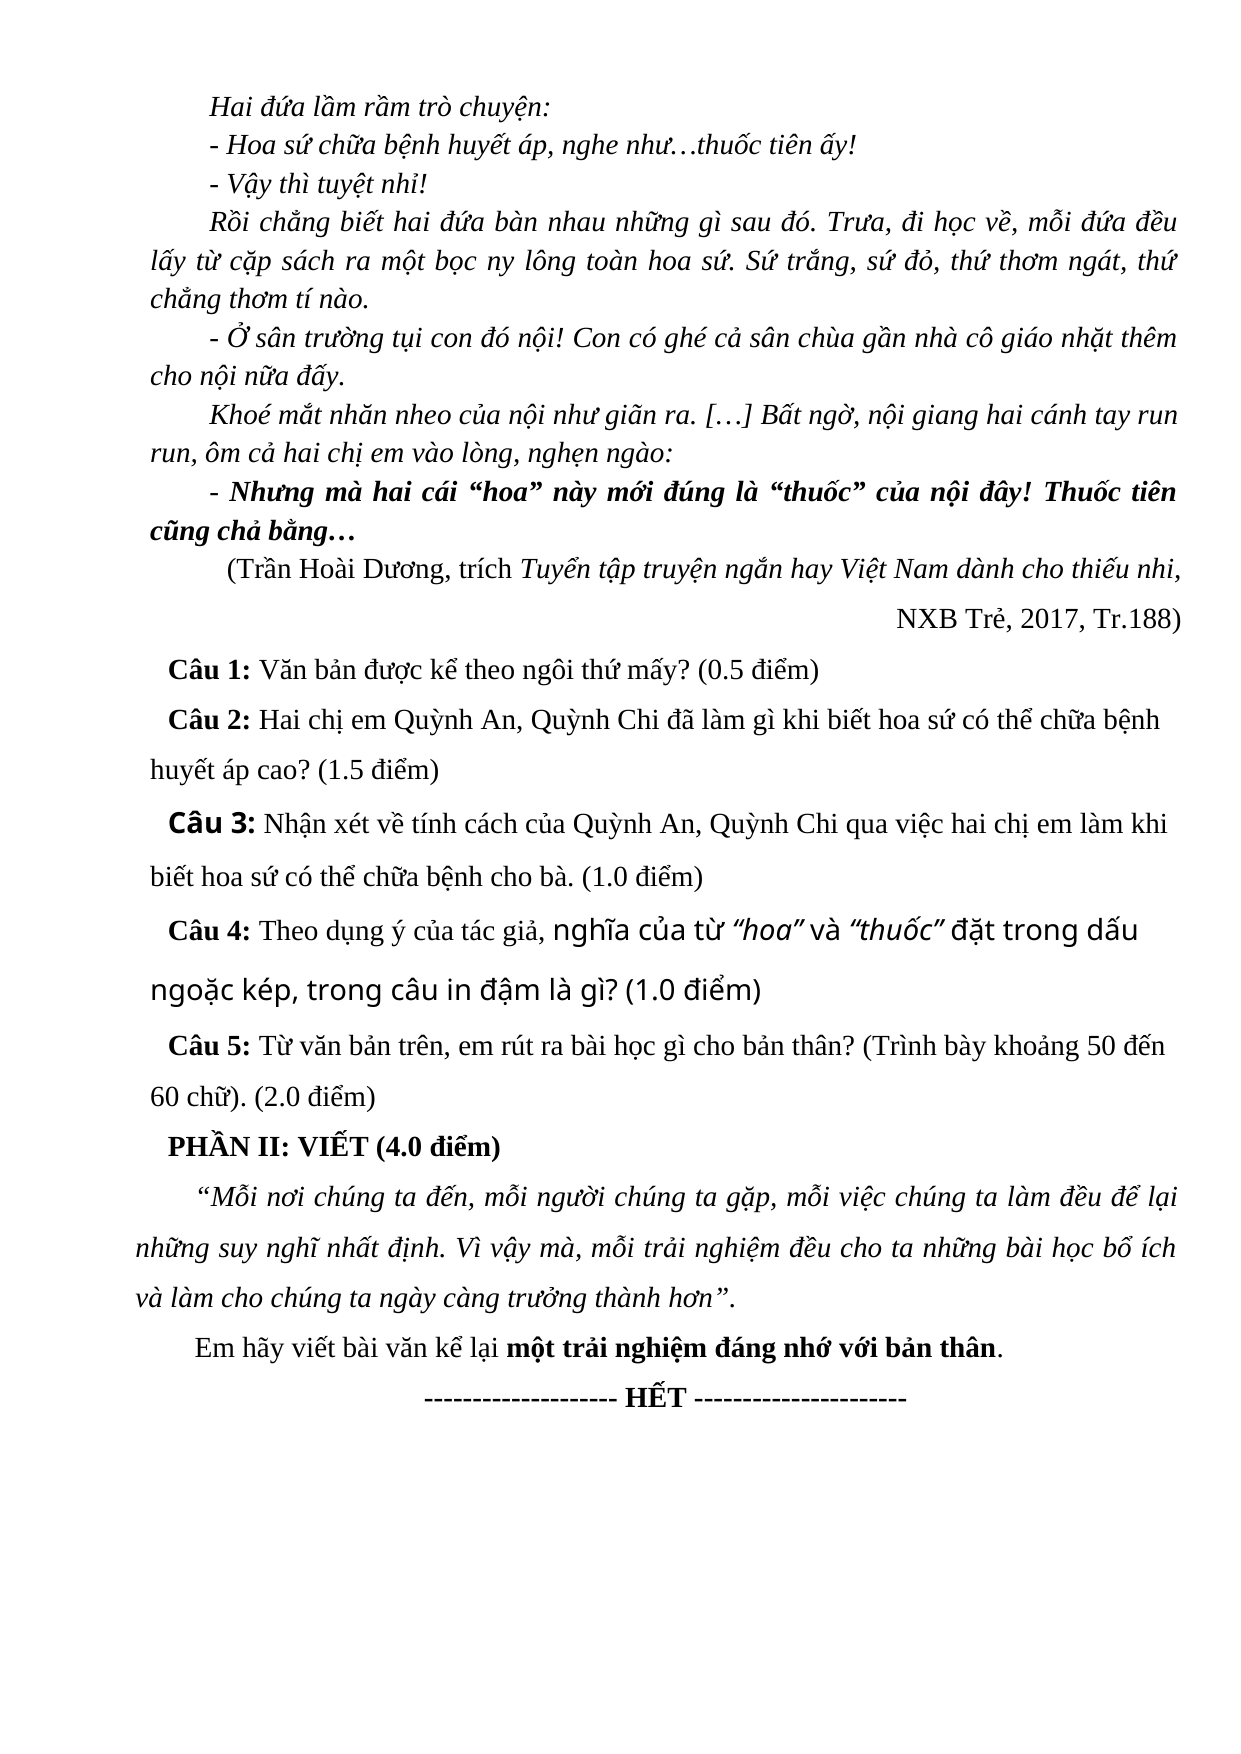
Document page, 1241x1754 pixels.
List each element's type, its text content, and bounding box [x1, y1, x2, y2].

list “Mỗi nơi chúng ta đến, mỗi người chúng ta gặp, mỗi việc chúng ta làm đều để lại những suy nghĩ nhất định. Vì vậy mà, mỗi trải nghiệm đều cho ta những bài học bổ ích và làm cho chúng ta ngày càng trưởng thành hơn”. [135, 1179, 1181, 1313]
text (Trần Hoài Dương, trích Tuyển tập truyện ngắn hay Việt Nam dành cho thiếu nhi, [150, 551, 1181, 585]
text NXB Trẻ, 2017, Tr.188) [150, 601, 1181, 635]
text Câu 3: Nhận xét về tính cách của Quỳnh An, Quỳnh Chi qua việc hai chị em làm khi biết hoa sứ có thể chữa bệnh cho bà. (1.0 điểm) [150, 803, 1169, 893]
text Câu 1: Văn bản được kể theo ngôi thứ mấy? (0.5 điểm) [168, 652, 1169, 685]
text PHẦN II: VIẾT (4.0 điểm) [150, 1129, 1169, 1163]
text Rồi chẳng biết hai đứa bàn nhau những gì sau đó. Trưa, đi học về, mỗi đứa đều lấy từ cặp sách ra một bọc ny lông toàn hoa sứ. Sứ trắng, sứ đỏ, thứ thơm ngát, thứ chẳng thơm tí nào. [150, 204, 1181, 315]
text - Nhưng mà hai cái “hoa” này mới đúng là “thuốc” của nội đây! Thuốc tiên cũng chả bằng… [150, 474, 1181, 546]
text - Hoa sứ chữa bệnh huyết áp, nghe như…thuốc tiên ấy! [150, 127, 1181, 161]
text Câu 5: Từ văn bản trên, em rút ra bài học gì cho bản thân? (Trình bày khoảng 50 đến 60 chữ). (2.0 điểm) [150, 1028, 1169, 1112]
text Câu 2: Hai chị em Quỳnh An, Quỳnh Chi đã làm gì khi biết hoa sứ có thể chữa bệnh huyết áp cao? (1.5 điểm) [150, 702, 1169, 786]
text -------------------- HẾT ---------------------- [150, 1381, 1181, 1414]
text Hai đứa lầm rầm trò chuyện: [150, 89, 1181, 122]
text Khoé mắt nhăn nheo của nội như giãn ra. […] Bất ngờ, nội giang hai cánh tay run run, ôm cả hai chị em vào lòng, nghẹn ngào: [150, 397, 1181, 469]
text - Vậy thì tuyệt nhỉ! [150, 166, 1181, 199]
text Câu 4: Theo dụng ý của tác giả, nghĩa của từ “hoa” và “thuốc” đặt trong dấu ngoặc kép, trong câu in đậm là gì? (1.0 điểm) [150, 909, 1169, 1009]
text Em hãy viết bài văn kể lại một trải nghiệm đáng nhớ với bản thân. [135, 1330, 1181, 1364]
text - Ở sân trường tụi con đó nội! Con có ghé cả sân chùa gần nhà cô giáo nhặt thêm cho nội nữa đấy. [150, 320, 1181, 392]
